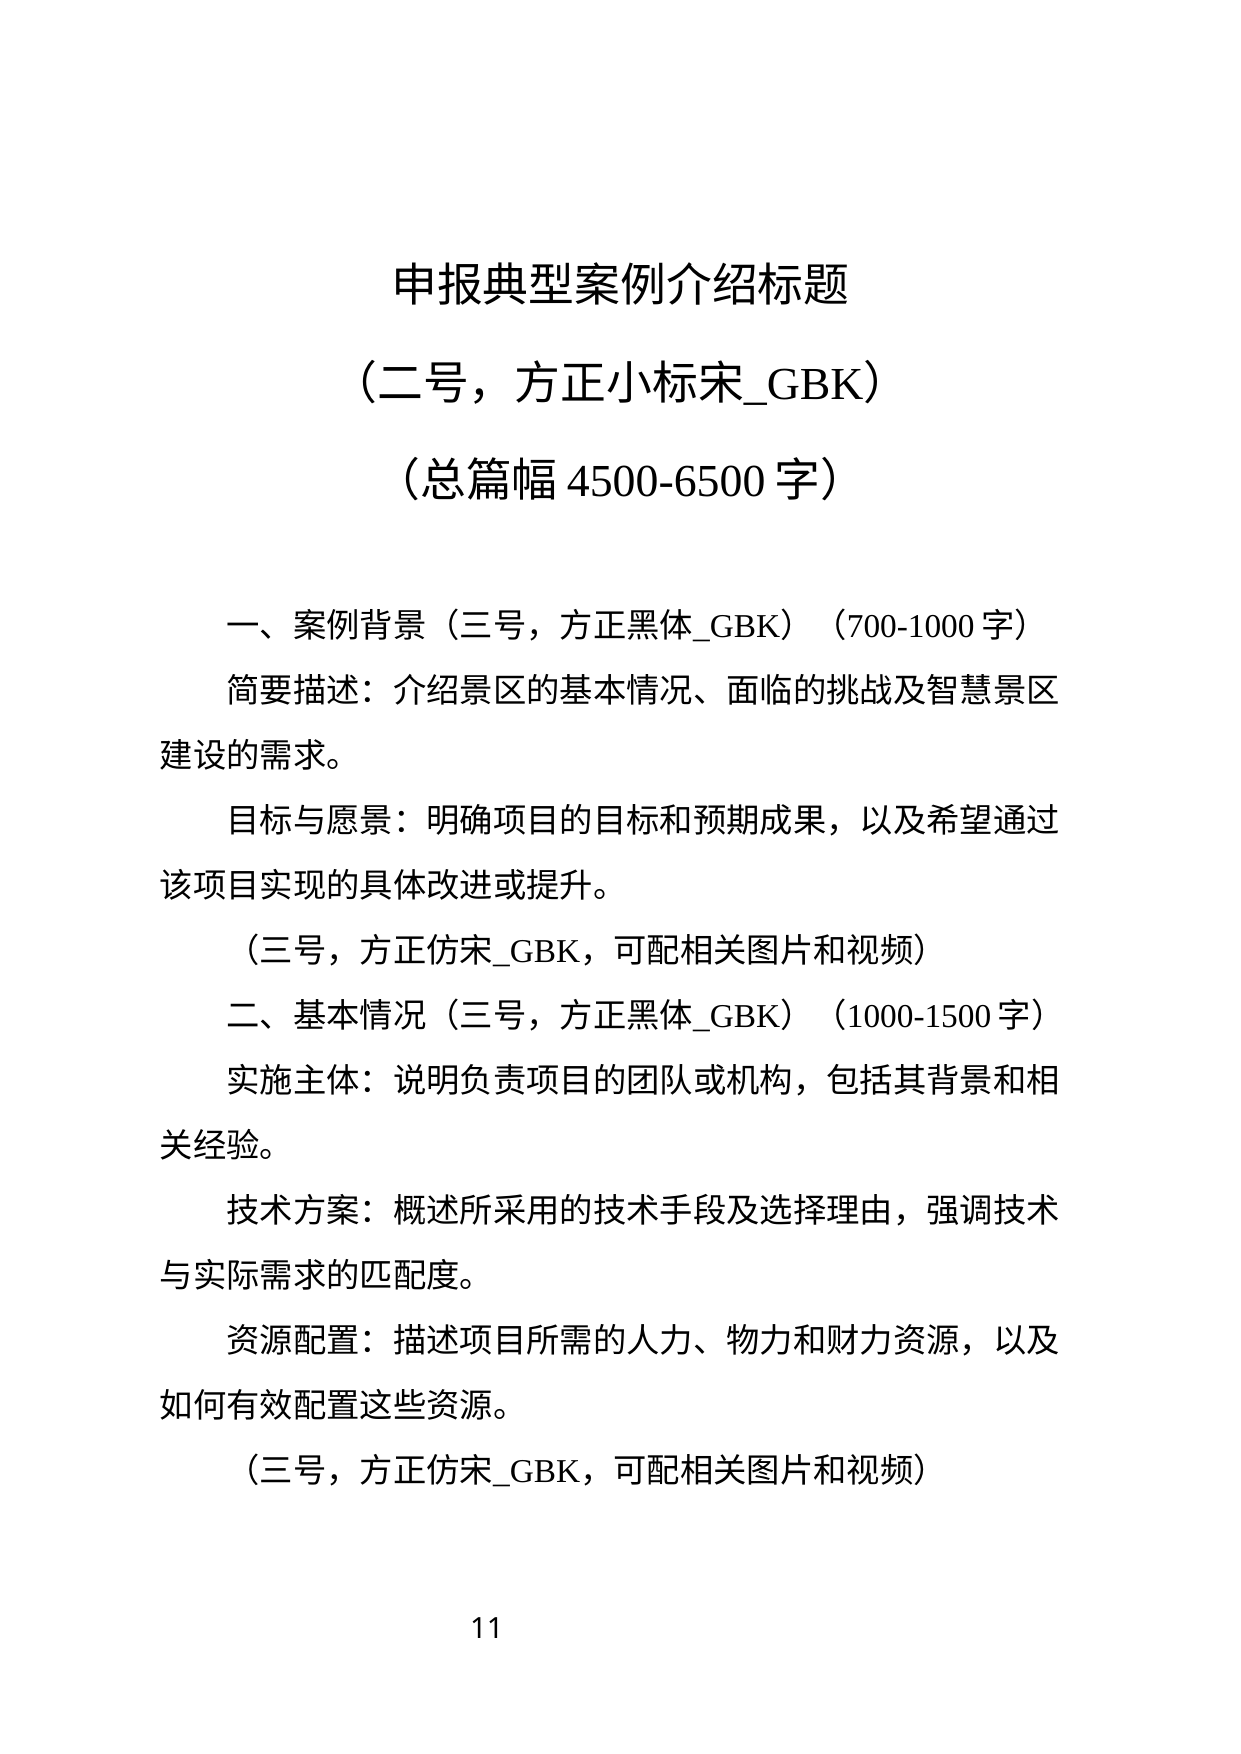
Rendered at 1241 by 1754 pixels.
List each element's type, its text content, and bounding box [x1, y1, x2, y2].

text 资源配置：描述项目所需的人力、物力和财力资源，以及如何有效配置这些资源。 [159, 1305, 1081, 1435]
text 一、案例背景（三号，方正黑体_GBK）（700-1000字） [159, 590, 1081, 655]
text 实施主体：说明负责项目的团队或机构，包括其背景和相关经验。 [159, 1045, 1081, 1175]
text 技术方案：概述所采用的技术手段及选择理由，强调技术与实际需求的匹配度。 [159, 1175, 1081, 1305]
text （三号，方正仿宋_GBK，可配相关图片和视频） [159, 915, 1081, 980]
text 二、基本情况（三号，方正黑体_GBK）（1000-1500字） [159, 980, 1081, 1045]
text （三号，方正仿宋_GBK，可配相关图片和视频） [159, 1435, 1081, 1500]
text 申报典型案例介绍标题 [159, 233, 1081, 330]
text （总篇幅4500-6500字） [159, 428, 1081, 525]
text （二号，方正小标宋_GBK） [159, 330, 1081, 428]
text 目标与愿景：明确项目的目标和预期成果，以及希望通过该项目实现的具体改进或提升。 [159, 785, 1081, 915]
text 简要描述：介绍景区的基本情况、面临的挑战及智慧景区建设的需求。 [159, 655, 1081, 785]
